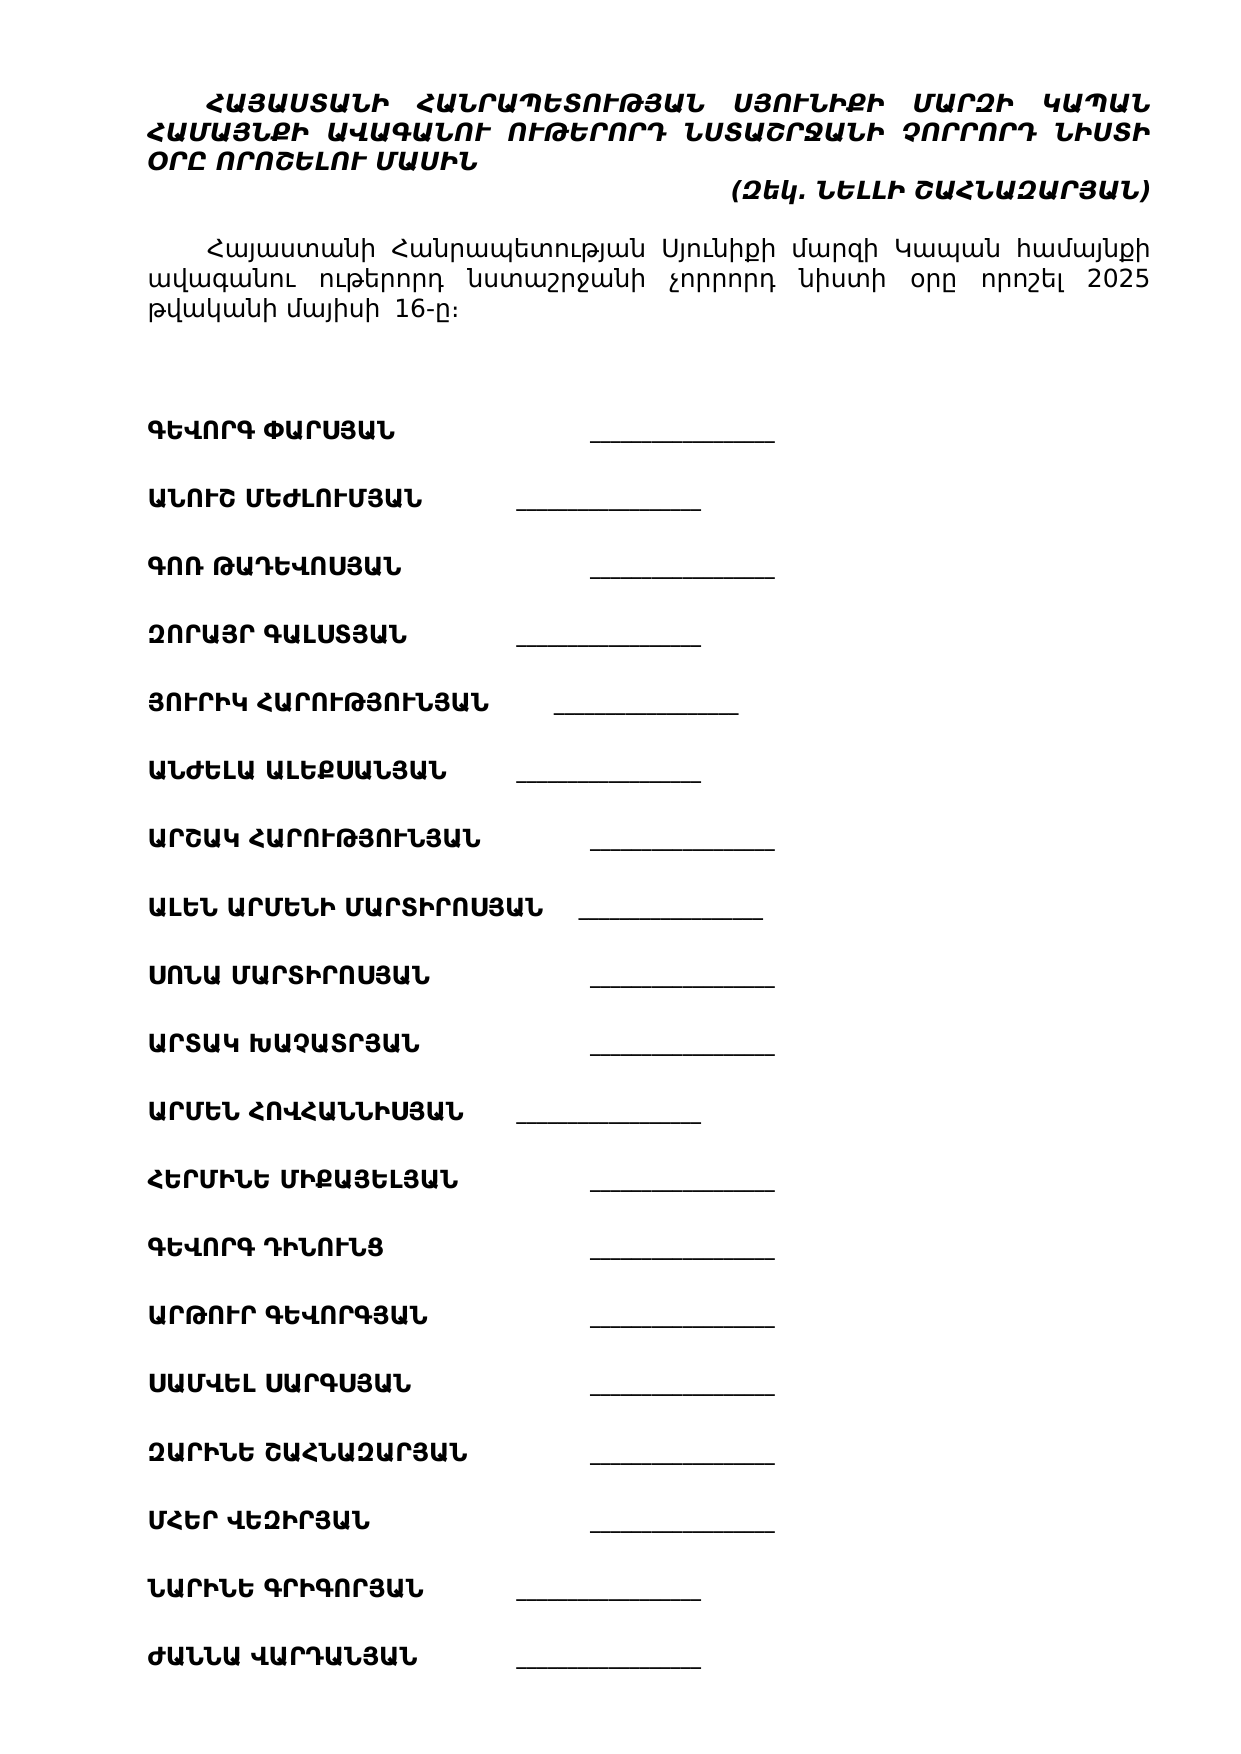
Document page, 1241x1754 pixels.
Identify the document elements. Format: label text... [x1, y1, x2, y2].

text ԱՐՇԱԿ ՀԱՐՈՒԹՅՈՒՆՅԱՆ __________________ [147, 821, 1151, 855]
text ԱՐՄԵՆ ՀՈՎՀԱՆՆԻՍՅԱՆ __________________ [147, 1093, 1151, 1128]
text ՅՈՒՐԻԿ ՀԱՐՈՒԹՅՈՒՆՅԱՆ __________________ [147, 685, 1151, 719]
text ԳՈՌ ԹԱԴԵՎՈՍՅԱՆ __________________ [147, 548, 1151, 583]
text ՆԱՐԻՆԵ ԳՐԻԳՈՐՅԱՆ __________________ [147, 1570, 1151, 1604]
text ՍՈՆԱ ՄԱՐՏԻՐՈՍՅԱՆ __________________ [147, 957, 1151, 991]
text ԶՈՐԱՅՐ ԳԱԼՍՏՅԱՆ __________________ [147, 617, 1151, 651]
text ԱՆԺԵԼԱ ԱԼԵՔՍԱՆՅԱՆ __________________ [147, 753, 1151, 787]
text ԶԱՐԻՆԵ ՇԱՀՆԱԶԱՐՅԱՆ __________________ [147, 1434, 1151, 1468]
text ԱՆՈՒՇ ՄԵԺԼՈՒՄՅԱՆ __________________ [147, 480, 1151, 514]
text (Զեկ. ՆԵԼԼԻ ՇԱՀՆԱԶԱՐՅԱՆ) [147, 176, 1151, 205]
text ԱՐՏԱԿ ԽԱՉԱՏՐՅԱՆ __________________ [147, 1025, 1151, 1059]
text ԳԵՎՈՐԳ ՓԱՐՍՅԱՆ __________________ [147, 412, 1151, 446]
text ԱՐԹՈՒՐ ԳԵՎՈՐԳՅԱՆ __________________ [147, 1298, 1151, 1332]
text ՀԵՐՄԻՆԵ ՄԻՔԱՅԵԼՅԱՆ __________________ [147, 1162, 1151, 1196]
text Հայաստանի Հանրապետության Սյունիքի մարզի Կապան համայնքի ավագանու ութերորդ նստաշրջանի չորրորդ նիստի օրը որոշել 2025 թվականի մայիսի 16-ը։ [147, 234, 1151, 323]
text ՍԱՄՎԵԼ ՍԱՐԳՍՅԱՆ __________________ [147, 1366, 1151, 1400]
text ՄՀԵՐ ՎԵԶԻՐՅԱՆ __________________ [147, 1502, 1151, 1536]
text ԳԵՎՈՐԳ ԴԻՆՈՒՆՑ __________________ [147, 1230, 1151, 1264]
text ԱԼԵՆ ԱՐՄԵՆԻ ՄԱՐՏԻՐՈՍՅԱՆ __________________ [147, 889, 1151, 923]
text ԺԱՆՆԱ ՎԱՐԴԱՆՅԱՆ __________________ [147, 1638, 1151, 1673]
text ՀԱՅԱՍՏԱՆԻ ՀԱՆՐԱՊԵՏՈՒԹՅԱՆ ՍՅՈՒՆԻՔԻ ՄԱՐԶԻ ԿԱՊԱՆ ՀԱՄԱՅՆՔԻ ԱՎԱԳԱՆՈՒ ՈՒԹԵՐՈՐԴ ՆՍՏԱՇՐՋԱՆԻ ՉՈՐՐՈՐԴ ՆԻՍՏԻ ՕՐԸ ՈՐՈՇԵԼՈՒ ՄԱՍԻՆ [147, 89, 1151, 176]
